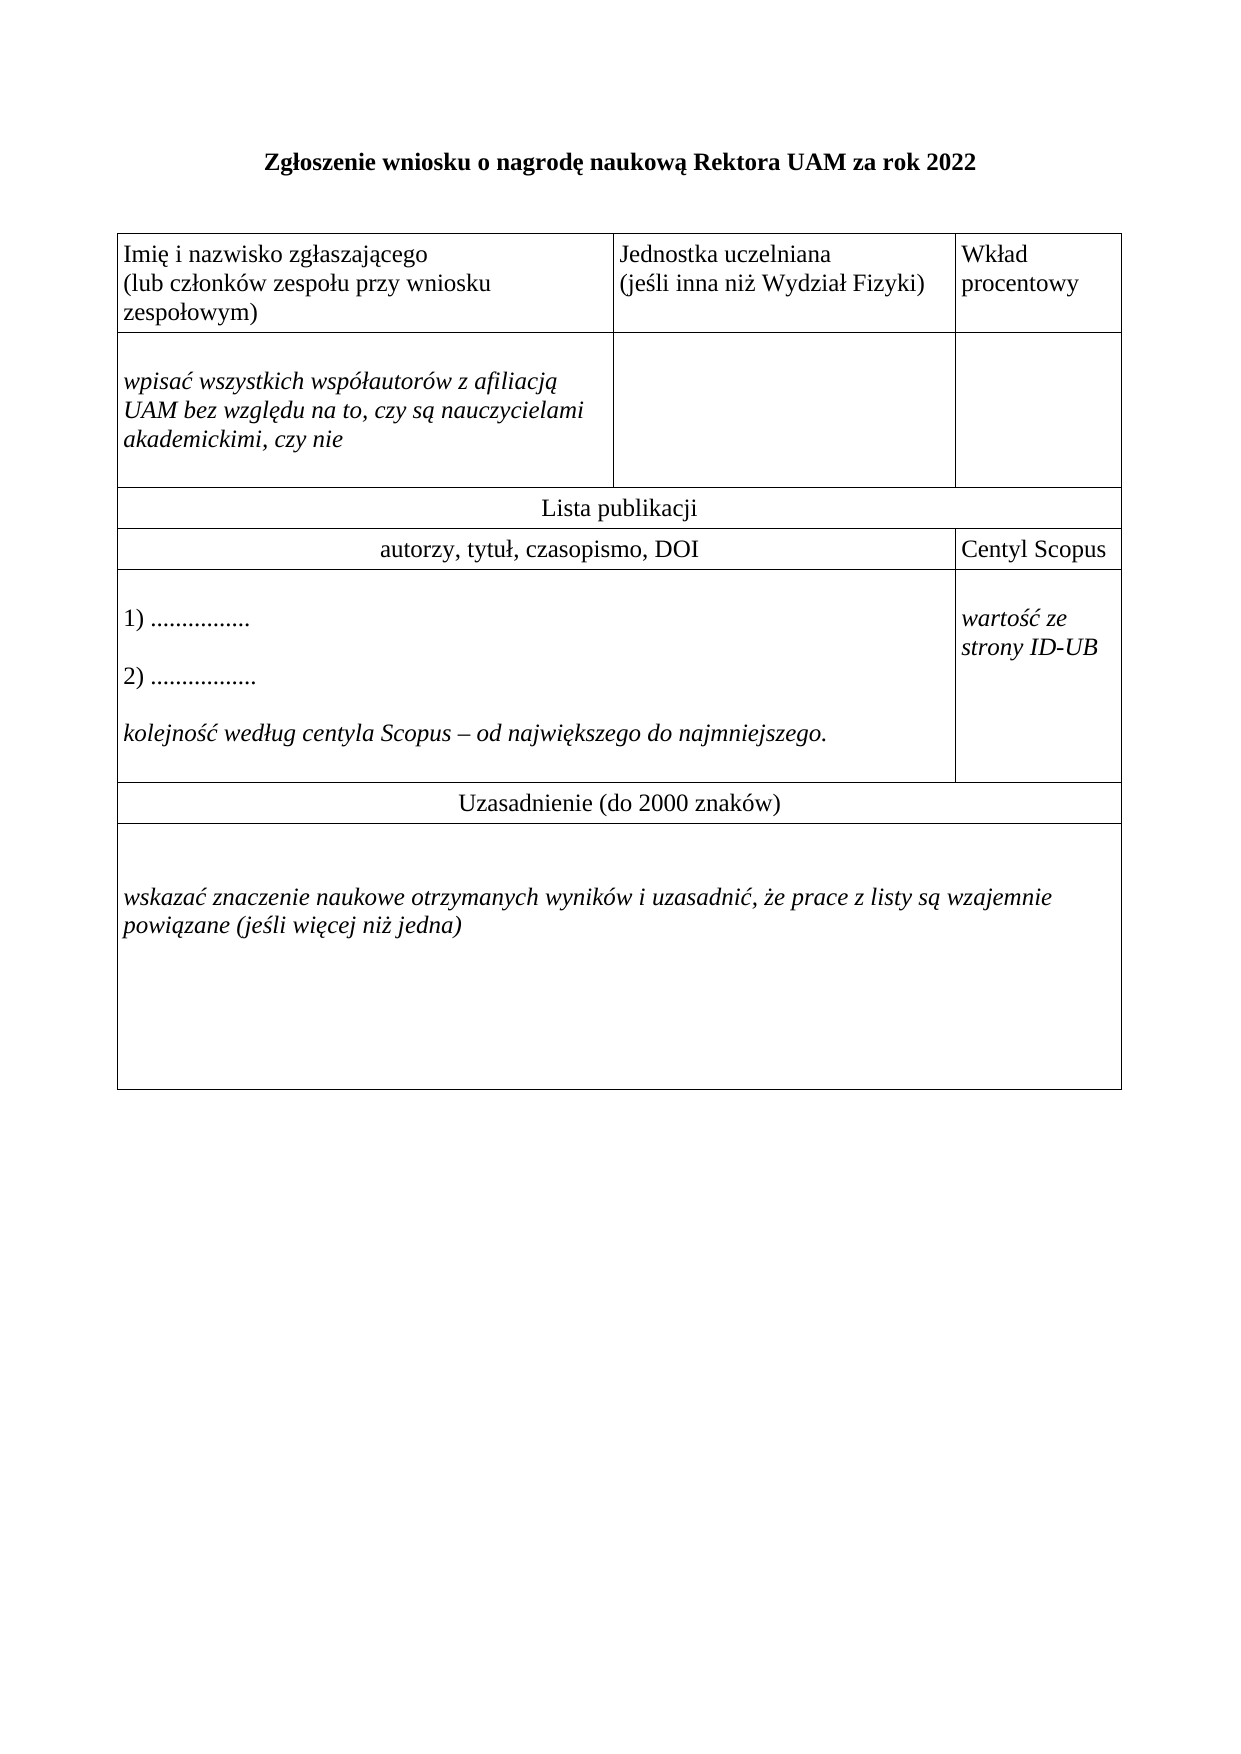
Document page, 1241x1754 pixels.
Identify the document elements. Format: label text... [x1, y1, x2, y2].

table_cell [614, 333, 955, 487]
table_cell autorzy, tytuł, czasopismo, DOI [118, 529, 955, 568]
table_cell [956, 333, 1121, 487]
table_cell 1) ................ 2) ................. kolejność według centyla Scopus – od największego do najmniejszego. [118, 570, 955, 782]
table_cell Centyl Scopus [956, 529, 1121, 568]
table_header Jednostka uczelniana (jeśli inna niż Wydział Fizyki) [614, 234, 955, 331]
table_cell wskazać znaczenie naukowe otrzymanych wyników i uzasadnić, że prace z listy są wzajemnie powiązane (jeśli więcej niż jedna) [118, 824, 1121, 1088]
table_cell Uzasadnienie (do 2000 znaków) [118, 783, 1121, 822]
table_header Wkład procentowy [956, 234, 1121, 331]
table_cell wartość ze strony ID-UB [956, 570, 1121, 782]
table_cell Lista publikacji [118, 488, 1121, 528]
table_header Imię i nazwisko zgłaszającego (lub członków zespołu przy wniosku zespołowym) [118, 234, 613, 331]
text Zgłoszenie wniosku o nagrodę naukową Rektora UAM za rok 2022 [118, 147, 1122, 176]
table_cell wpisać wszystkich współautorów z afiliacją UAM bez względu na to, czy są nauczycielami akademickimi, czy nie [118, 333, 613, 487]
